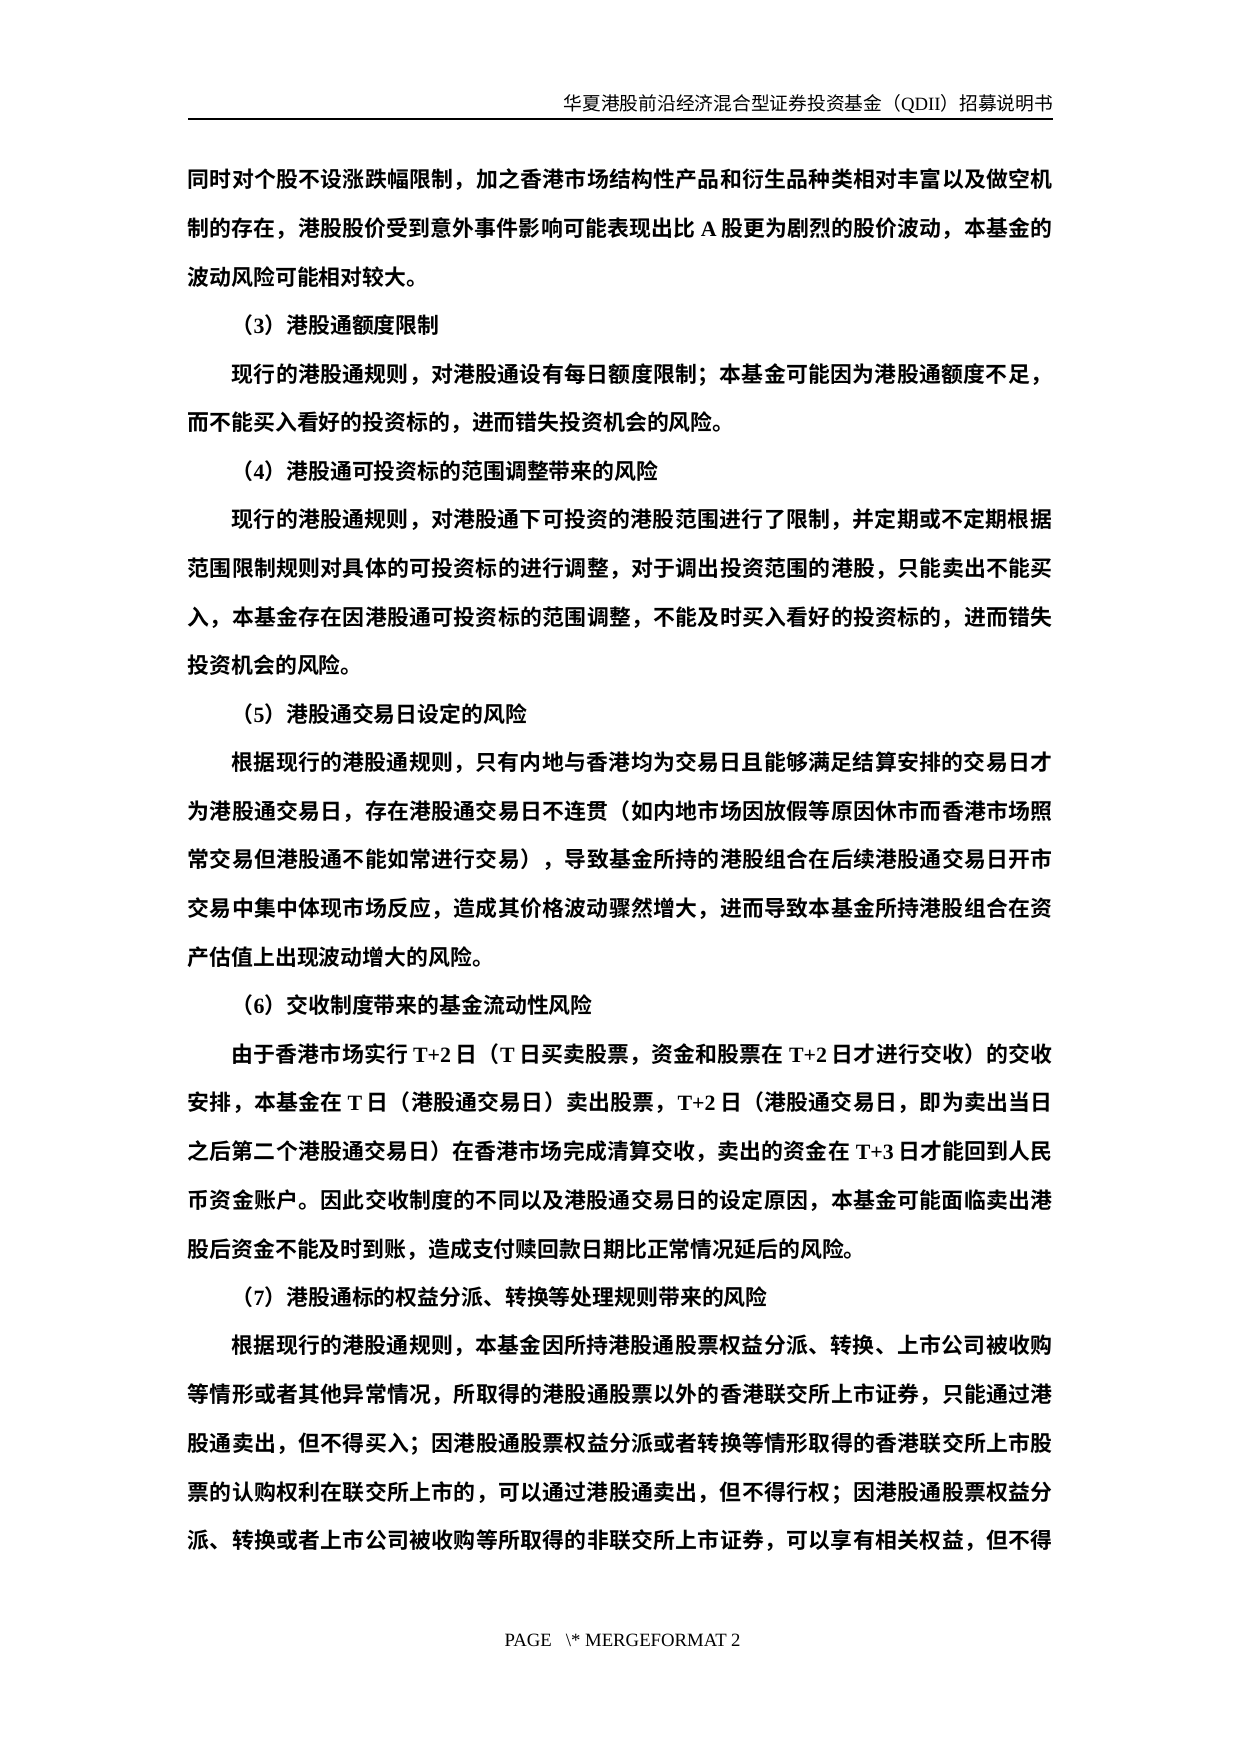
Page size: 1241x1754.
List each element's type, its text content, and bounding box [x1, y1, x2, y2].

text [187, 1328, 1053, 1555]
text （6）交收制度带来的基金流动性风险 [187, 988, 1053, 1020]
text （4）港股通可投资标的范围调整带来的风险 [187, 453, 1053, 486]
text （5）港股通交易日设定的风险 [187, 696, 1053, 729]
text 由于香港市场实行T+2日（T日买卖股票，资金和股票在T+2日才进行交收）的交收安排，本基金在T日（港股通交易日）卖出股票，T+2日（港股通交易日，即为卖出当日之后第二个港股通交易日）在香港市场完成清算交收，卖出的资金在T+3日才能回到人民币资金账户。因此交收制度的不同以及港股通交易日的设定原因，本基金可能面临卖出港股后资金不能及时到账，造成支付赎回款日期比正常情况延后的风险。 [187, 1036, 1053, 1264]
text （7）港股通标的权益分派、转换等处理规则带来的风险 [187, 1279, 1053, 1312]
text 现行的港股通规则，对港股通设有每日额度限制；本基金可能因为港股通额度不足，而不能买入看好的投资标的，进而错失投资机会的风险。 [187, 356, 1053, 437]
text （3）港股通额度限制 [187, 308, 1053, 340]
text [187, 162, 1053, 292]
text 现行的港股通规则，对港股通下可投资的港股范围进行了限制，并定期或不定期根据范围限制规则对具体的可投资标的进行调整，对于调出投资范围的港股，只能卖出不能买入，本基金存在因港股通可投资标的范围调整，不能及时买入看好的投资标的，进而错失投资机会的风险。 [187, 502, 1053, 680]
text 根据现行的港股通规则，只有内地与香港均为交易日且能够满足结算安排的交易日才为港股通交易日，存在港股通交易日不连贯（如内地市场因放假等原因休市而香港市场照常交易但港股通不能如常进行交易），导致基金所持的港股组合在后续港股通交易日开市交易中集中体现市场反应，造成其价格波动骤然增大，进而导致本基金所持港股组合在资产估值上出现波动增大的风险。 [187, 744, 1053, 972]
